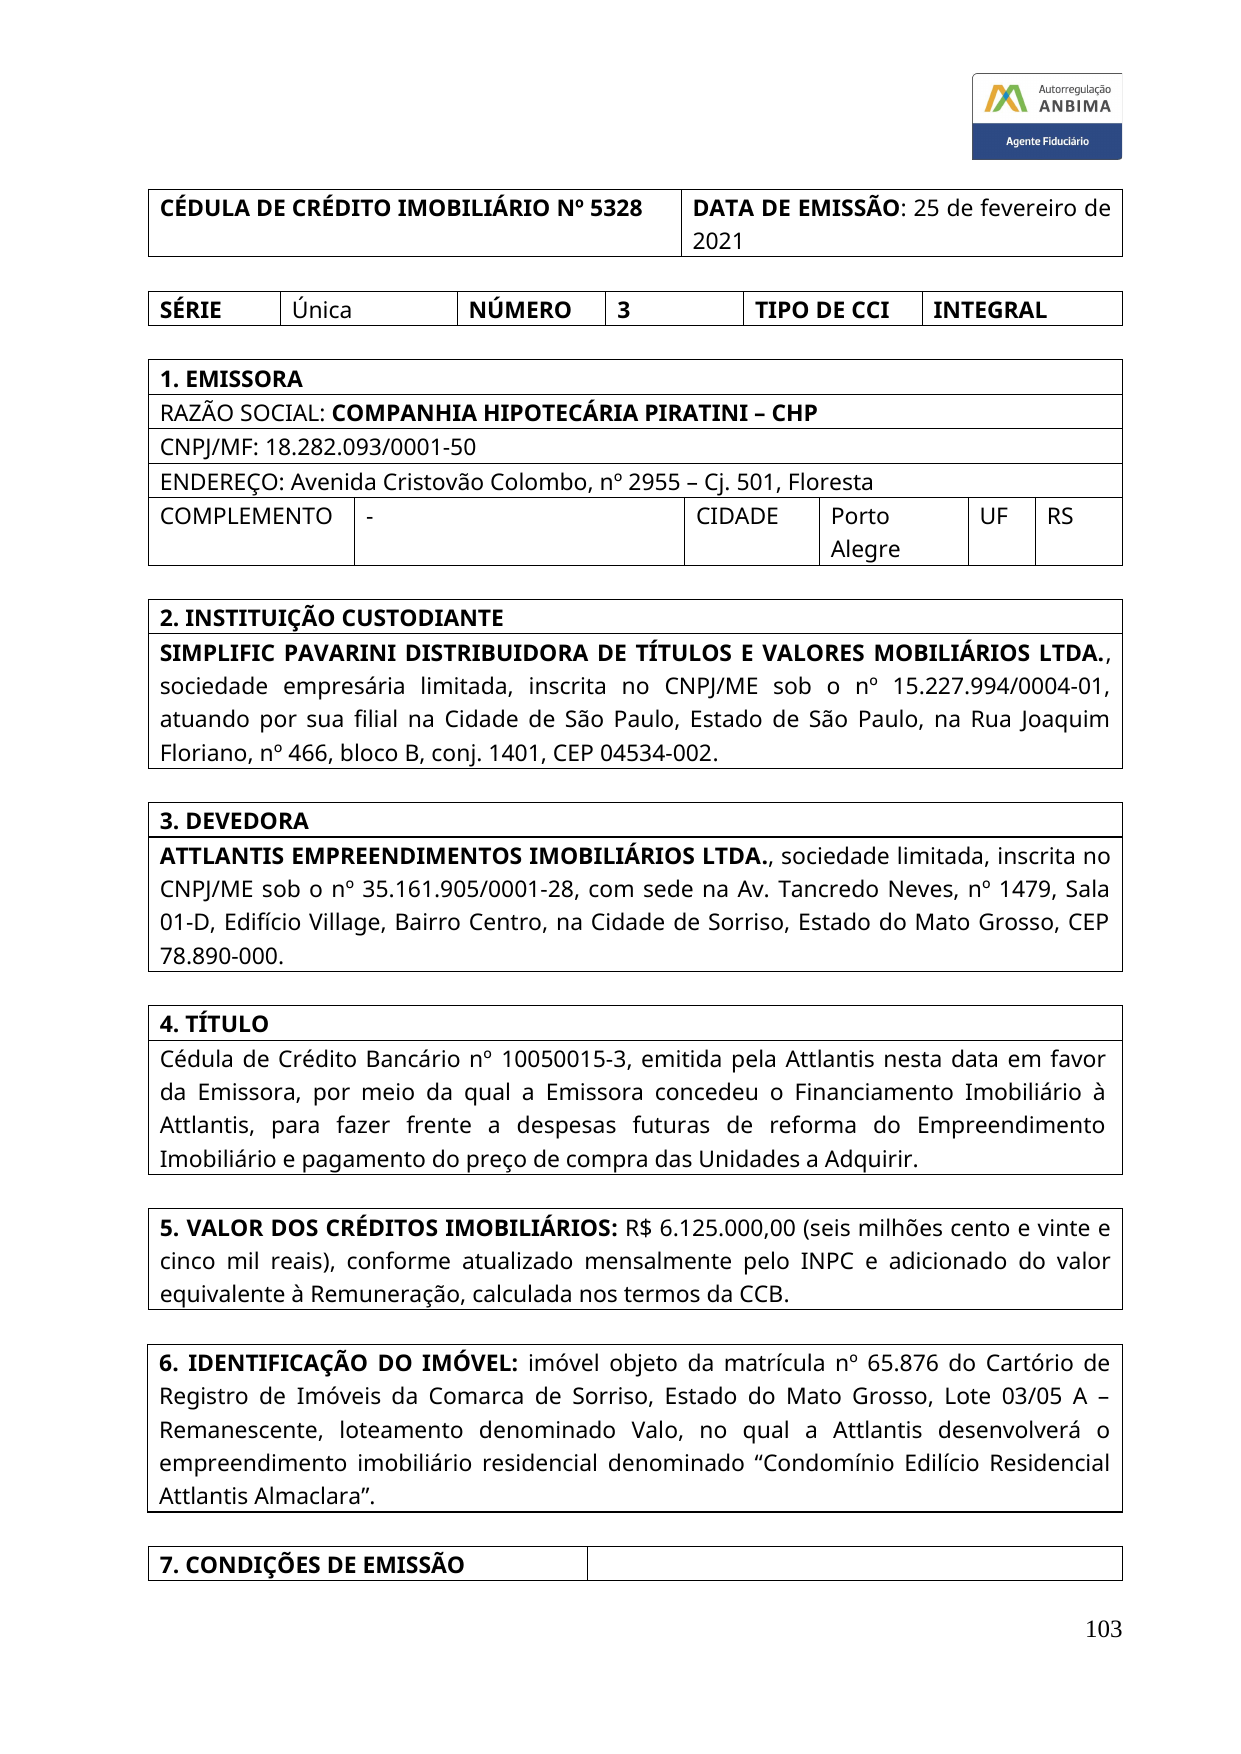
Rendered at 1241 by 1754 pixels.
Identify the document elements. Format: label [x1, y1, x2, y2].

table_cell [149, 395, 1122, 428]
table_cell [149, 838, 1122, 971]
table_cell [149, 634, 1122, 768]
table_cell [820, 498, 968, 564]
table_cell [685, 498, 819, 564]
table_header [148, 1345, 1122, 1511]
picture [972, 73, 1123, 160]
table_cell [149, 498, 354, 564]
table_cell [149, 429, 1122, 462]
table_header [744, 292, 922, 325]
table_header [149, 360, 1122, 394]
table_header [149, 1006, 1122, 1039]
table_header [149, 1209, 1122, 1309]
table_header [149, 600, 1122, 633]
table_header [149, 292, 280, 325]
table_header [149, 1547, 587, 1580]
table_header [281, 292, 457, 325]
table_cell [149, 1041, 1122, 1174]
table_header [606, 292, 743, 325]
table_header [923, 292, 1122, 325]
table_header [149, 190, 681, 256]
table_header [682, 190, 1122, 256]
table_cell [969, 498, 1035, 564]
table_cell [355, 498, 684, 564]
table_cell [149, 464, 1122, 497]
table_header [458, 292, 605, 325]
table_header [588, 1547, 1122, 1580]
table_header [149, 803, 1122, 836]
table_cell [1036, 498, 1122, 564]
